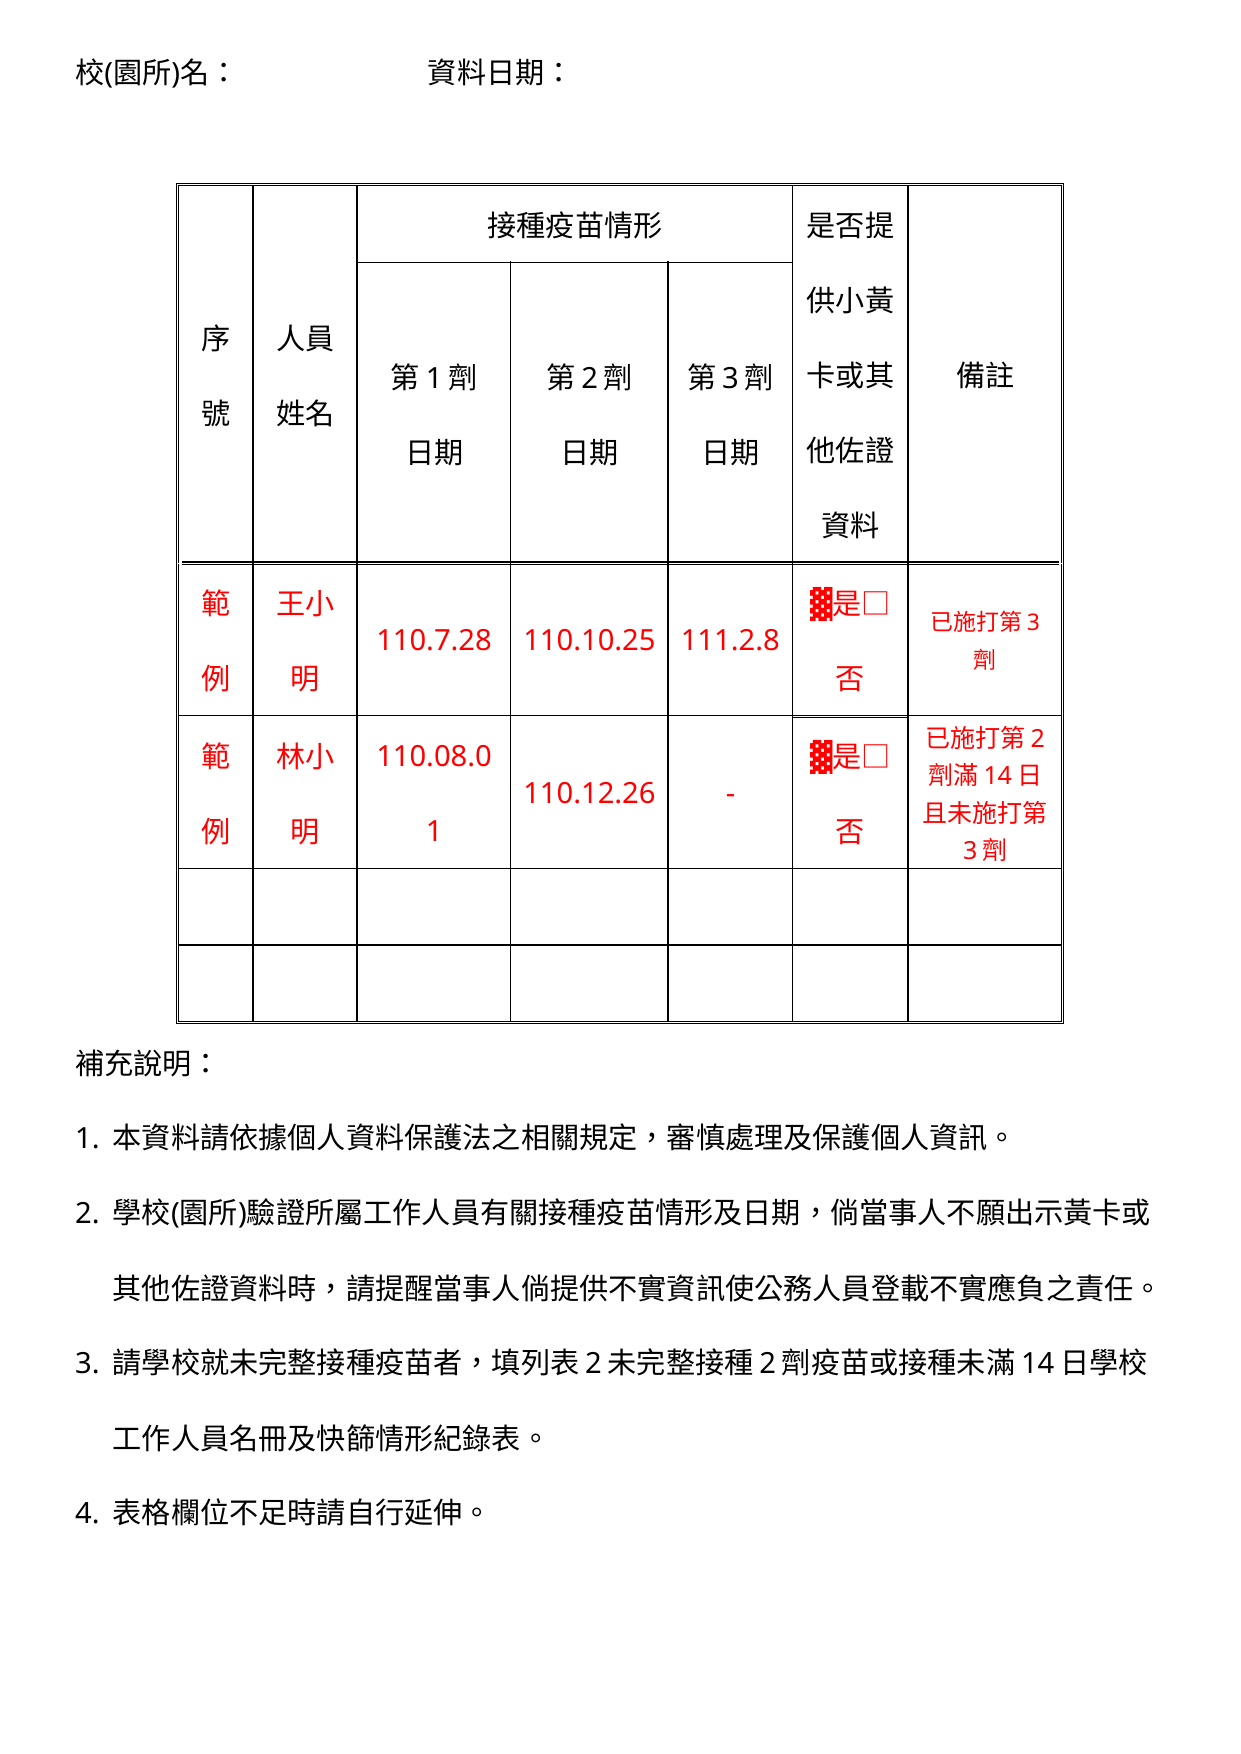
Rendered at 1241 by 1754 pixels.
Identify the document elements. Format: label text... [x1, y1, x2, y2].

table_header 是否提供小黃卡或其他佐證資料 [793, 186, 907, 561]
table_cell 第1劑 日期 [358, 263, 510, 561]
table_cell [793, 946, 907, 1021]
table_cell 第2劑 日期 [511, 263, 667, 561]
table_cell 110.12.26 [511, 716, 667, 868]
table_header 序號 [179, 186, 252, 561]
text 校(園所)名： 資料日期： [75, 33, 1165, 108]
table_cell [254, 869, 356, 944]
table_header 接種疫苗情形 [358, 186, 792, 261]
list 請學校就未完整接種疫苗者，填列表2未完整接種2劑疫苗或接種未滿14日學校工作人員名冊及快篩情形紀錄表。 [75, 1324, 1165, 1474]
table_cell 已施打第2劑滿14日且未施打第3劑 [909, 716, 1061, 868]
table_cell [909, 869, 1061, 944]
table_cell [358, 946, 510, 1021]
table_cell 110.10.25 [511, 565, 667, 714]
table_cell [511, 946, 667, 1021]
table_cell [793, 869, 907, 944]
list 學校(園所)驗證所屬工作人員有關接種疫苗情形及日期，倘當事人不願出示黃卡或其他佐證資料時，請提醒當事人倘提供不實資訊使公務人員登載不實應負之責任。 [75, 1174, 1165, 1324]
table_cell [669, 946, 792, 1021]
table_cell 111.2.8 [669, 565, 792, 714]
table_cell 110.08.01 [358, 716, 510, 868]
text 補充說明： [75, 1024, 1165, 1099]
table_cell [358, 869, 510, 944]
table_header 備註 [909, 186, 1061, 561]
table_cell 已施打第3劑 [909, 561, 1061, 714]
table_cell ▓是□否 [793, 565, 907, 714]
table_cell ▓是□否 [793, 718, 907, 868]
list 本資料請依據個人資料保護法之相關規定，審慎處理及保護個人資訊。 [75, 1099, 1165, 1174]
table_cell [179, 946, 252, 1021]
table_cell 110.7.28 [358, 565, 510, 714]
table_cell 林小明 [254, 716, 356, 868]
table_cell 範例 [179, 716, 252, 868]
table_cell [909, 946, 1061, 1021]
table_cell [669, 869, 792, 944]
table_cell 王小明 [254, 565, 356, 714]
table_header 人員 姓名 [254, 186, 356, 561]
table_cell 第3劑 日期 [669, 263, 792, 561]
table_cell [254, 946, 356, 1021]
table_cell [511, 869, 667, 944]
table_cell [179, 869, 252, 944]
table_cell - [669, 716, 792, 868]
table_cell 範例 [179, 561, 252, 714]
list 表格欄位不足時請自行延伸。 [75, 1474, 1165, 1549]
